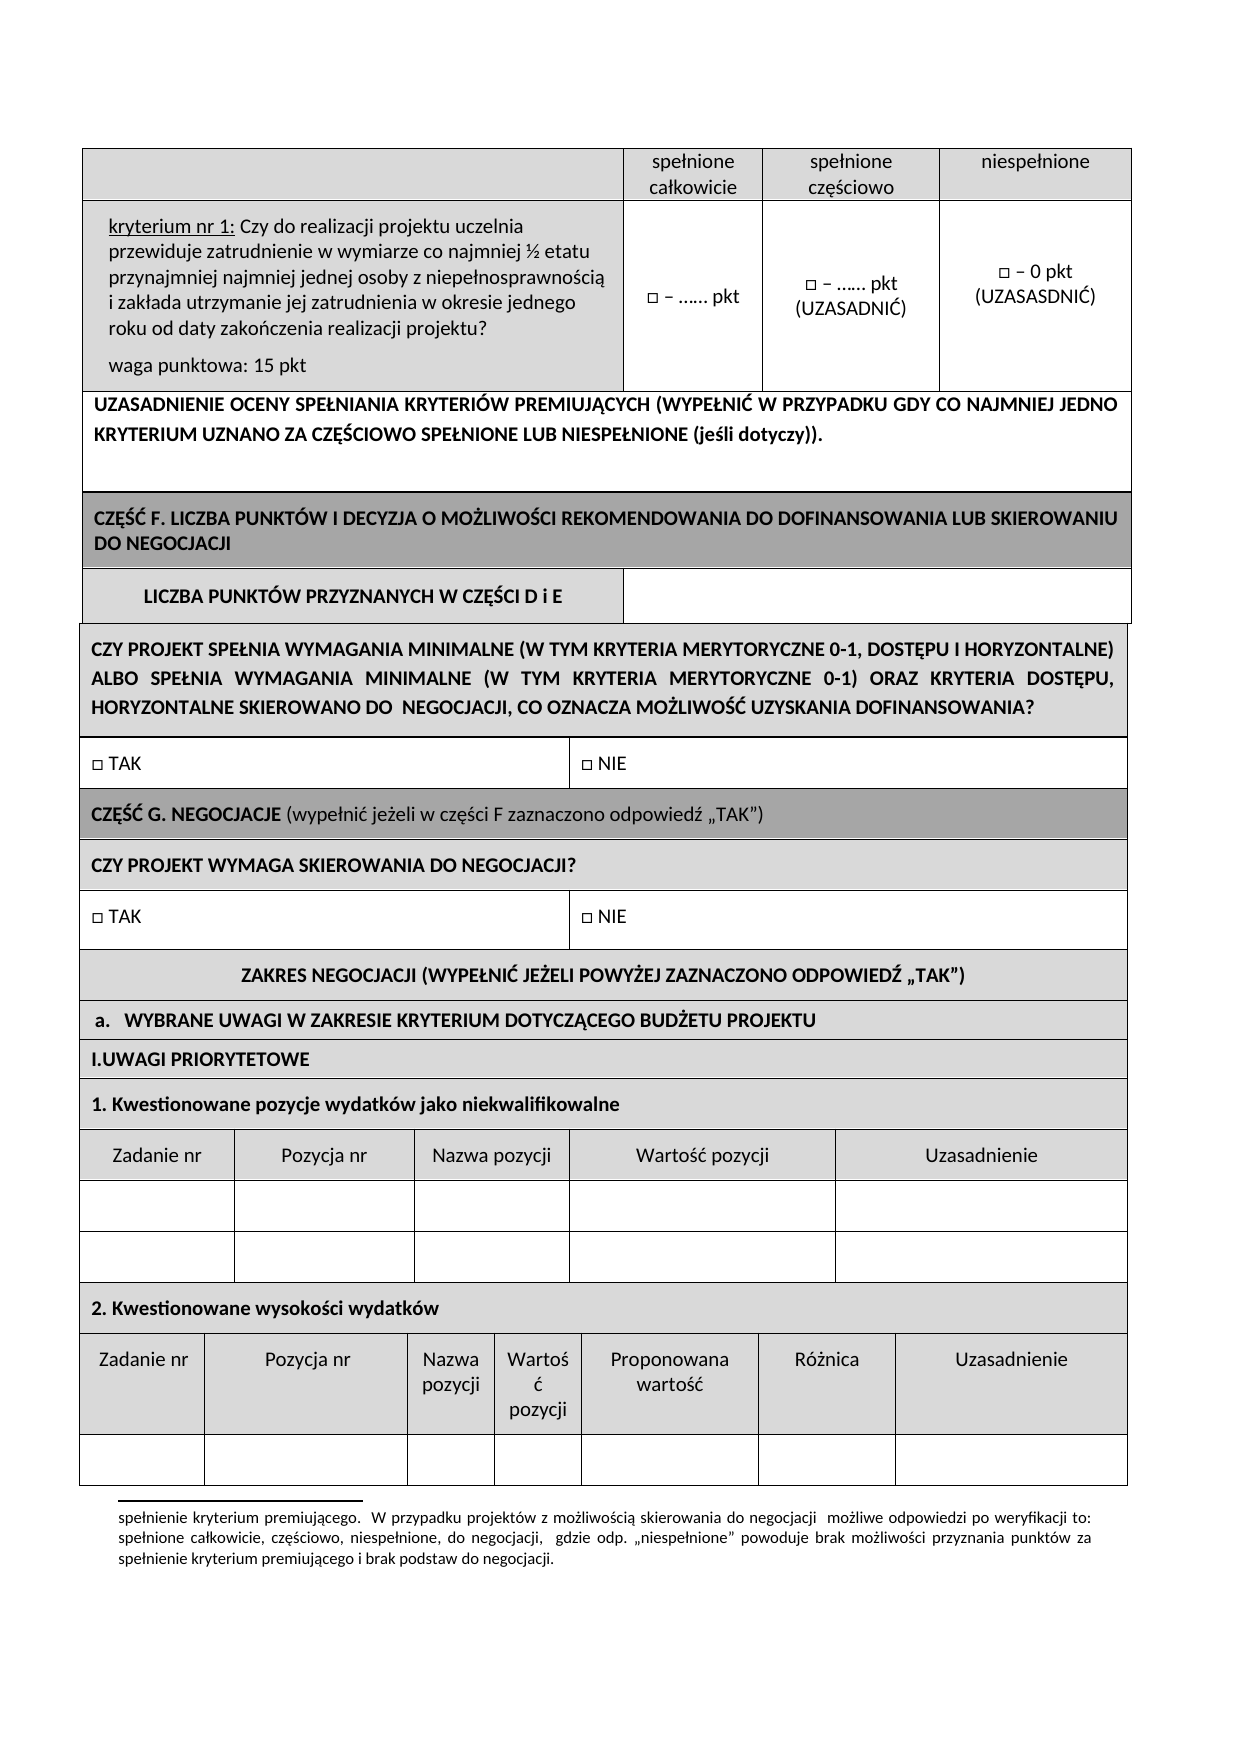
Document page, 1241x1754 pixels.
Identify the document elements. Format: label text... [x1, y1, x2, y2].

table_cell Uzasadnienie [836, 1130, 1127, 1179]
table_cell Wartość pozycji [570, 1130, 835, 1179]
table_cell Uzasadnienie [896, 1334, 1127, 1434]
table_cell [408, 1435, 494, 1485]
table_cell 1. Kwestionowane pozycje wydatków jako niekwalifikowalne [80, 1079, 1127, 1128]
table_cell □ – …… pkt (UZASADNIĆ) [763, 201, 939, 391]
table_cell [205, 1435, 407, 1485]
table_cell [495, 1435, 581, 1485]
table_cell [570, 1181, 835, 1231]
table_cell □ – …… pkt [624, 201, 762, 391]
table_cell 2. Kwestionowane wysokości wydatków [80, 1283, 1127, 1333]
table_cell spełnione całkowicie [624, 149, 762, 199]
table_cell CZY PROJEKT SPEŁNIA WYMAGANIA MINIMALNE (W TYM KRYTERIA MERYTORYCZNE 0-1, DOSTĘPU I HORYZONTALNE) ALBO SPEŁNIA WYMAGANIA MINIMALNE (W TYM KRYTERIA MERYTORYCZNE 0-1) ORAZ KRYTERIA DOSTĘPU, HORYZONTALNE SKIEROWANO DO NEGOCJACJI, CO OZNACZA MOŻLIWOŚĆ UZYSKANIA DOFINANSOWANIA? [80, 624, 1127, 736]
table_cell Proponowana wartość [582, 1334, 758, 1434]
table_cell □ TAK [80, 891, 569, 949]
table_cell Pozycja nr [235, 1130, 414, 1179]
table_cell [836, 1181, 1127, 1231]
table_cell Zadanie nr [80, 1130, 234, 1179]
table_cell [896, 1435, 1127, 1485]
table_cell [80, 1181, 234, 1231]
table_cell [235, 1232, 414, 1282]
table_cell Zadanie nr [80, 1334, 204, 1434]
table_cell □ TAK [80, 738, 569, 787]
table_cell CZĘŚĆ G. NEGOCJACJE (wypełnić jeżeli w części F zaznaczono odpowiedź „TAK”) [80, 789, 1127, 838]
table_cell [836, 1232, 1127, 1282]
table_cell Nazwa pozycji [415, 1130, 569, 1179]
table_cell □ NIE [570, 738, 1127, 787]
table_cell [80, 1435, 204, 1485]
table_cell [759, 1435, 895, 1485]
table_cell [415, 1232, 569, 1282]
table_cell CZĘŚĆ F. LICZBA PUNKTÓW I DECYZJA O MOŻLIWOŚCI REKOMENDOWANIA DO DOFINANSOWANIA LUB SKIEROWANIU DO NEGOCJACJI [83, 493, 1131, 567]
table_cell niespełnione [940, 149, 1131, 199]
table_cell kryterium nr 1: Czy do realizacji projektu uczelnia przewiduje zatrudnienie w wymiarze co najmniej ½ etatu przynajmniej najmniej jednej osoby z niepełnosprawnością i zakłada utrzymanie jej zatrudnienia w okresie jednego roku od daty zakończenia realizacji projektu? waga punktowa: 15 pkt [83, 201, 623, 391]
table_cell Wartość pozycji [495, 1334, 581, 1434]
table_cell [235, 1181, 414, 1231]
table_cell [582, 1435, 758, 1485]
table_cell Nazwa pozycji [408, 1334, 494, 1434]
table_cell Różnica [759, 1334, 895, 1434]
table_cell spełnione częściowo [763, 149, 939, 199]
table_cell CZY PROJEKT WYMAGA SKIEROWANIA DO NEGOCJACJI? [80, 840, 1127, 889]
table_cell UZASADNIENIE OCENY SPEŁNIANIA KRYTERIÓW PREMIUJĄCYCH (WYPEŁNIĆ W PRZYPADKU GDY CO NAJMNIEJ JEDNO KRYTERIUM UZNANO ZA CZĘŚCIOWO SPEŁNIONE LUB NIESPEŁNIONE (jeśli dotyczy)). [83, 392, 1131, 491]
table_cell [415, 1181, 569, 1231]
table_cell □ – 0 pkt (UZASASDNIĆ) [940, 201, 1131, 391]
table_cell ZAKRES NEGOCJACJI (WYPEŁNIĆ JEŻELI POWYŻEJ ZAZNACZONO ODPOWIEDŹ „TAK”) [80, 950, 1127, 1000]
table_cell [80, 1232, 234, 1282]
table_cell LICZBA PUNKTÓW PRZYZNANYCH W CZĘŚCI D i E [83, 569, 623, 623]
table_cell [624, 569, 1131, 623]
table_cell I.UWAGI PRIORYTETOWE [80, 1040, 1127, 1077]
table_cell WYBRANE UWAGI W ZAKRESIE KRYTERIUM DOTYCZĄCEGO BUDŻETU PROJEKTU [80, 1001, 1127, 1039]
table_cell □ NIE [570, 891, 1127, 949]
table_cell [570, 1232, 835, 1282]
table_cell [83, 149, 623, 199]
table_cell Pozycja nr [205, 1334, 407, 1434]
